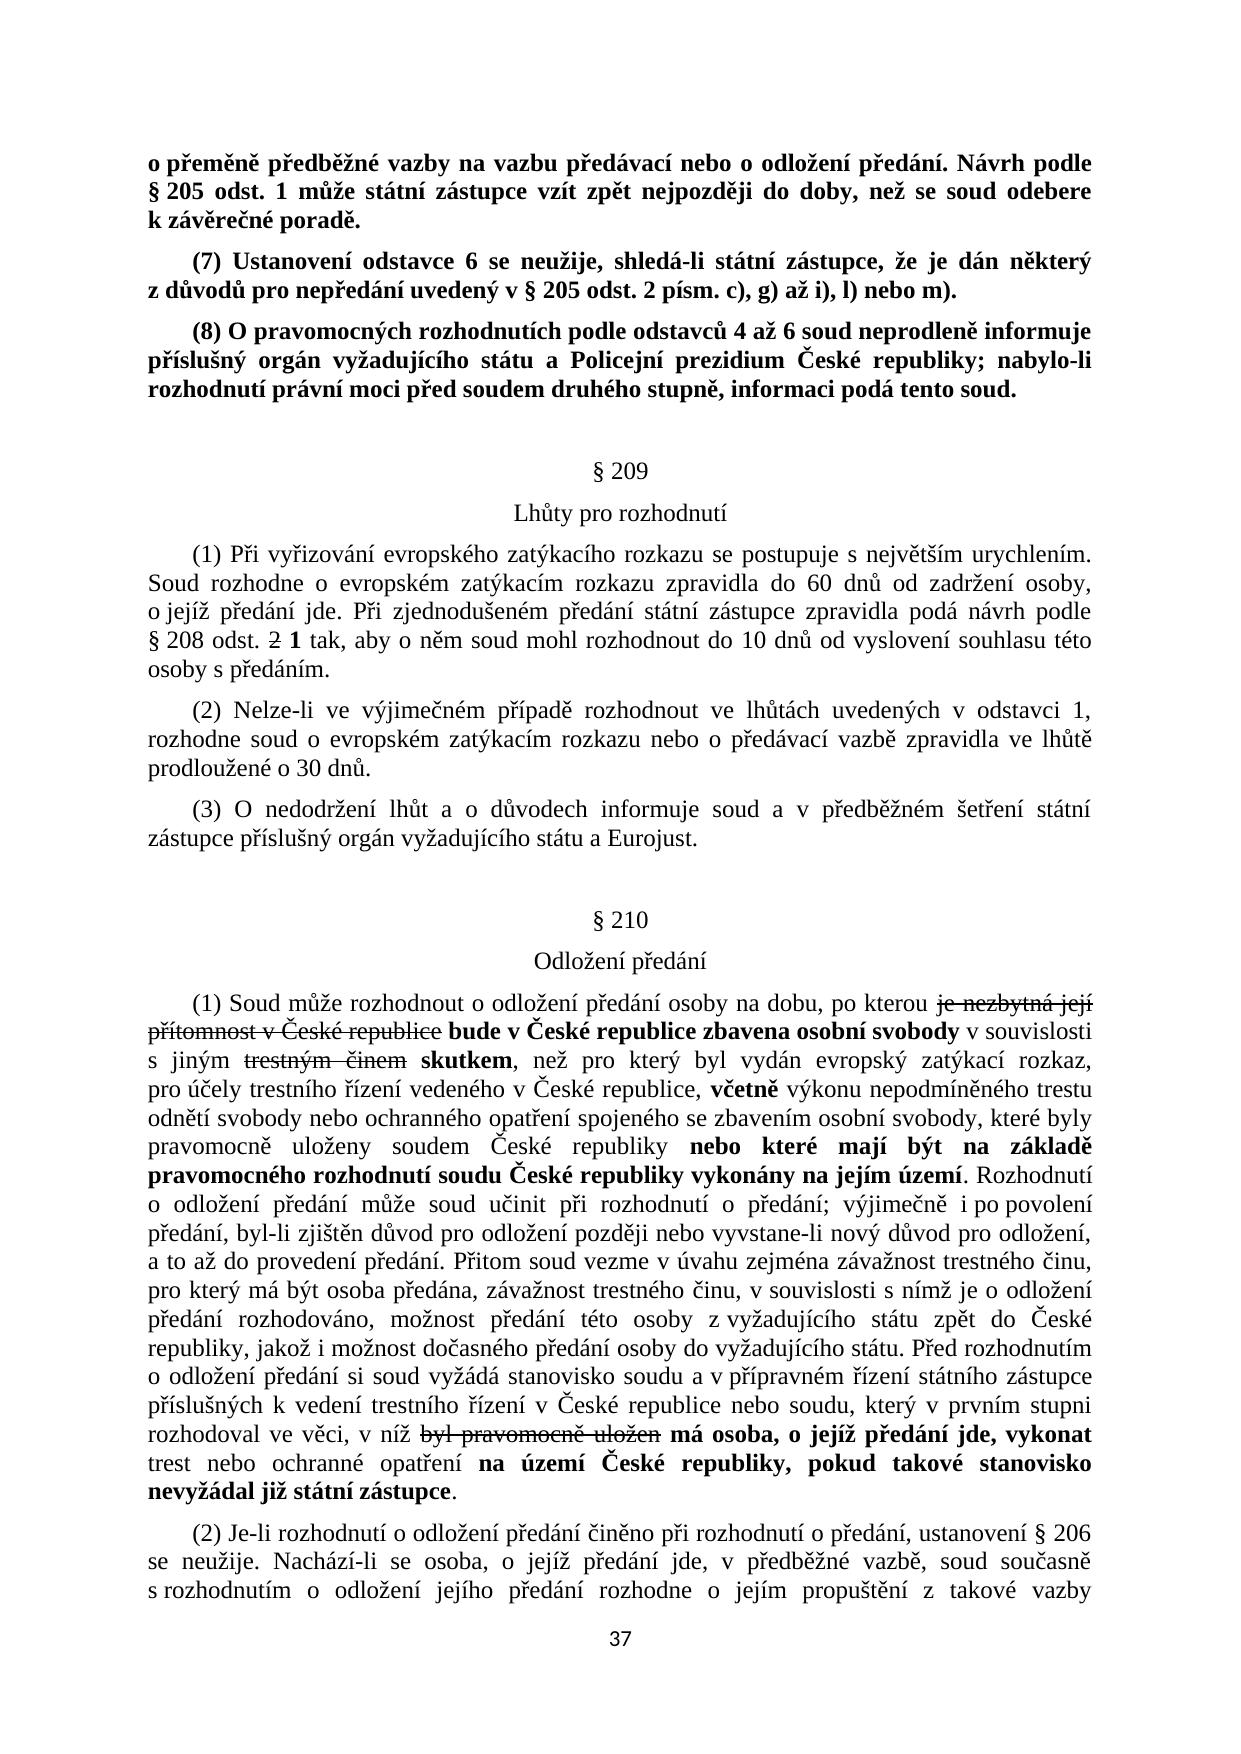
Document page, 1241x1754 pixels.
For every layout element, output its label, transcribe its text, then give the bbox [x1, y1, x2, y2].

text (8) O pravomocných rozhodnutích podle odstavců 4 až 6 soud neprodleně informuje příslušný orgán vyžadujícího státu a Policejní prezidium České republiky; nabylo-li rozhodnutí právní moci před soudem druhého stupně, informaci podá tento soud. [148, 316, 1093, 403]
text § 209 [148, 456, 1093, 485]
text (2) Nelze-li ve výjimečném případě rozhodnout ve lhůtách uvedených v odstavci 1, rozhodne soud o evropském zatýkacím rozkazu nebo o předávací vazbě zpravidla ve lhůtě prodloužené o 30 dnů. [148, 695, 1093, 781]
text § 210 [148, 905, 1093, 934]
text (1) Při vyřizování evropského zatýkacího rozkazu se postupuje s největším urychlením. Soud rozhodne o evropském zatýkacím rozkazu zpravidla do 60 dnů od zadržení osoby, o jejíž předání jde. Při zjednodušeném předání státní zástupce zpravidla podá návrh podle § 208 odst. 2 1 tak, aby o něm soud mohl rozhodnout do 10 dnů od vyslovení souhlasu této osoby s předáním. [148, 539, 1093, 683]
text (1) Soud může rozhodnout o odložení předání osoby na dobu, po kterou je nezbytná její přítomnost v České republice bude v České republice zbavena osobní svobody v souvislosti s jiným trestným činem skutkem, než pro který byl vydán evropský zatýkací rozkaz, pro účely trestního řízení vedeného v České republice, včetně výkonu nepodmíněného trestu odnětí svobody nebo ochranného opatření spojeného se zbavením osobní svobody, které byly pravomocně uloženy soudem České republiky nebo které mají být na základě pravomocného rozhodnutí soudu České republiky vykonány na jejím území. Rozhodnutí o odložení předání může soud učinit při rozhodnutí o předání; výjimečně i po povolení předání, byl-li zjištěn důvod pro odložení později nebo vyvstane-li nový důvod pro odložení, a to až do provedení předání. Přitom soud vezme v úvahu zejména závažnost trestného činu, pro který má být osoba předána, závažnost trestného činu, v souvislosti s nímž je o odložení předání rozhodováno, možnost předání této osoby z vyžadujícího státu zpět do České republiky, jakož i možnost dočasného předání osoby do vyžadujícího státu. Před rozhodnutím o odložení předání si soud vyžádá stanovisko soudu a v přípravném řízení státního zástupce příslušných k vedení trestního řízení v České republice nebo soudu, který v prvním stupni rozhodoval ve věci, v níž byl pravomocně uložen má osoba, o jejíž předání jde, vykonat trest nebo ochranné opatření na území České republiky, pokud takové stanovisko nevyžádal již státní zástupce. [148, 988, 1093, 1505]
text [148, 1518, 1093, 1604]
text Lhůty pro rozhodnutí [148, 498, 1093, 526]
text (7) Ustanovení odstavce 6 se neužije, shledá-li státní zástupce, že je dán některý z důvodů pro nepředání uvedený v § 205 odst. 2 písm. c), g) až i), l) nebo m). [148, 246, 1093, 304]
text Odložení předání [148, 946, 1093, 975]
text (3) O nedodržení lhůt a o důvodech informuje soud a v předběžném šetření státní zástupce příslušný orgán vyžadujícího státu a Eurojust. [148, 794, 1093, 851]
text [148, 148, 1093, 234]
